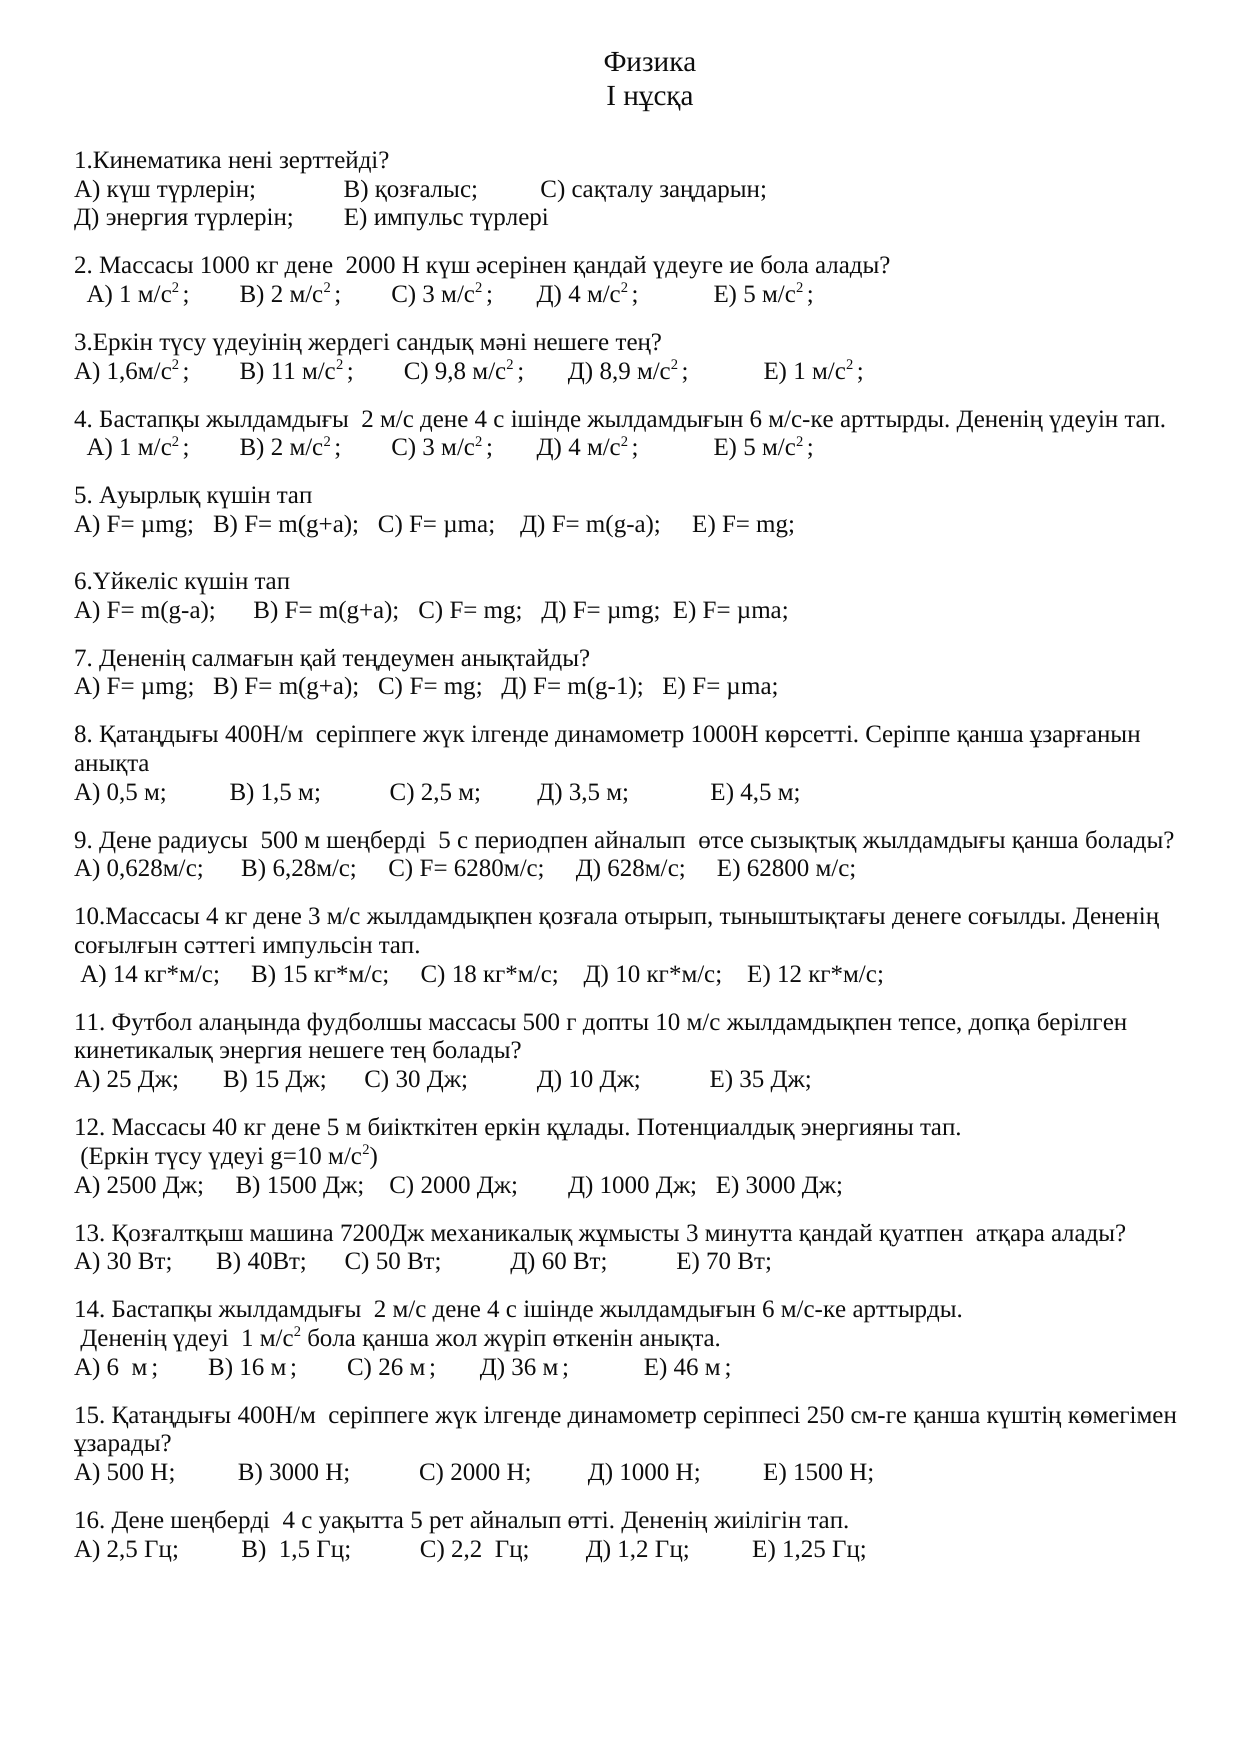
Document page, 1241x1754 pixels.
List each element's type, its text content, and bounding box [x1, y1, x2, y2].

text А) 2500 Дж; В) 1500 Дж; С) 2000 Дж; Д) 1000 Дж; Е) 3000 Дж; [74, 1170, 1181, 1198]
text А) 0,628м/с; В) 6,28м/с; С) F= 6280м/с; Д) 628м/с; Е) 62800 м/с; [74, 853, 1181, 882]
text А) 0,5 м; В) 1,5 м; С) 2,5 м; Д) 3,5 м; Е) 4,5 м; [74, 777, 1181, 806]
text 13. Қозғалтқыш машина 7200Дж механикалық жұмысты 3 минутта қандай қуатпен атқара алады? [74, 1218, 1181, 1246]
text А) 14 кг*м/с; В) 15 кг*м/с; С) 18 кг*м/с; Д) 10 кг*м/с; Е) 12 кг*м/с; [74, 959, 1181, 988]
text 14. Бастапқы жылдамдығы 2 м/с дене 4 с ішінде жылдамдығын 6 м/с-ке арттырды. [74, 1294, 1181, 1323]
text Д) энергия түрлерін; Е) импульс түрлері [74, 202, 1181, 231]
text А) 25 Дж; В) 15 Дж; С) 30 Дж; Д) 10 Дж; Е) 35 Дж; [74, 1064, 1181, 1093]
text А) 1 м/с2 ; В) 2 м/с2 ; С) 3 м/с2 ; Д) 4 м/с2 ; Е) 5 м/с2 ; [74, 432, 1181, 461]
text 6.Үйкеліс күшін тап [74, 566, 1181, 595]
text А) F= µmg; В) F= m(g+а); С) F= mg; Д) F= m(g-1); Е) F= µmа; [74, 671, 1181, 700]
text А) күш түрлерін; В) қозғалыс; С) сақталу заңдарын; [74, 174, 1181, 202]
text (Еркін түсу үдеуі g=10 м/с2) [74, 1141, 1181, 1170]
text А) 1 м/с2 ; В) 2 м/с2 ; С) 3 м/с2 ; Д) 4 м/с2 ; Е) 5 м/с2 ; [74, 279, 1181, 308]
text А) 500 Н; В) 3000 Н; С) 2000 Н; Д) 1000 Н; Е) 1500 Н; [74, 1457, 1181, 1486]
text 10.Массасы 4 кг дене 3 м/с жылдамдықпен қозғала отырып, тыныштықтағы денеге соғылды. Дененің соғылғын сәттегі импульсін тап. [74, 901, 1181, 959]
text Дененің үдеуі 1 м/с2 бола қанша жол жүріп өткенін анықта. [74, 1323, 1181, 1352]
text 4. Бастапқы жылдамдығы 2 м/с дене 4 с ішінде жылдамдығын 6 м/с-ке арттырды. Дененің үдеуін тап. [74, 404, 1181, 432]
text А) 1,6м/с2 ; В) 11 м/с2 ; С) 9,8 м/с2 ; Д) 8,9 м/с2 ; Е) 1 м/с2 ; [74, 356, 1181, 384]
text А) 2,5 Гц; В) 1,5 Гц; С) 2,2 Гц; Д) 1,2 Гц; Е) 1,25 Гц; [74, 1534, 1181, 1563]
text А) F= m(g-а); В) F= m(g+а); С) F= mg; Д) F= µmg; Е) F= µmа; [74, 595, 1181, 623]
text А) 30 Вт; В) 40Вт; С) 50 Вт; Д) 60 Вт; Е) 70 Вт; [74, 1246, 1181, 1275]
text 8. Қатаңдығы 400Н/м серіппеге жүк ілгенде динамометр 1000Н көрсетті. Серіппе қанша ұзарғанын анықта [74, 719, 1181, 777]
text 7. Дененің салмағын қай теңдеумен анықтайды? [74, 643, 1181, 671]
text 16. Дене шеңберді 4 с уақытта 5 рет айналып өтті. Дененің жиілігін тап. [74, 1505, 1181, 1534]
text 1.Кинематика нені зерттейді? [74, 145, 1181, 174]
text 3.Еркін түсу үдеуінің жердегі сандық мәні нешеге тең? [74, 327, 1181, 356]
text І нұсқа [74, 78, 1181, 111]
text 2. Массасы 1000 кг дене 2000 Н күш әсерінен қандай үдеуге ие бола алады? [74, 250, 1181, 279]
text 9. Дене радиусы 500 м шеңберді 5 с периодпен айналып өтсе сызықтық жылдамдығы қанша болады? [74, 825, 1181, 853]
text 15. Қатаңдығы 400Н/м серіппеге жүк ілгенде динамометр серіппесі 250 см-ге қанша күштің көмегімен ұзарады? [74, 1400, 1181, 1457]
text 11. Футбол алаңында фудболшы массасы 500 г допты 10 м/с жылдамдықпен тепсе, допқа берілген кинетикалық энергия нешеге тең болады? [74, 1007, 1181, 1064]
text 5. Ауырлық күшін тап [74, 480, 1181, 509]
text А) F= µmg; В) F= m(g+а); С) F= µmа; Д) F= m(g-а); Е) F= mg; [74, 509, 1181, 538]
text Физика [74, 44, 1181, 78]
text А) 6 м ; В) 16 м ; С) 26 м ; Д) 36 м ; Е) 46 м ; [74, 1352, 1181, 1381]
text 12. Массасы 40 кг дене 5 м биікткітен еркін құлады. Потенциалдық энергияны тап. [74, 1112, 1181, 1141]
